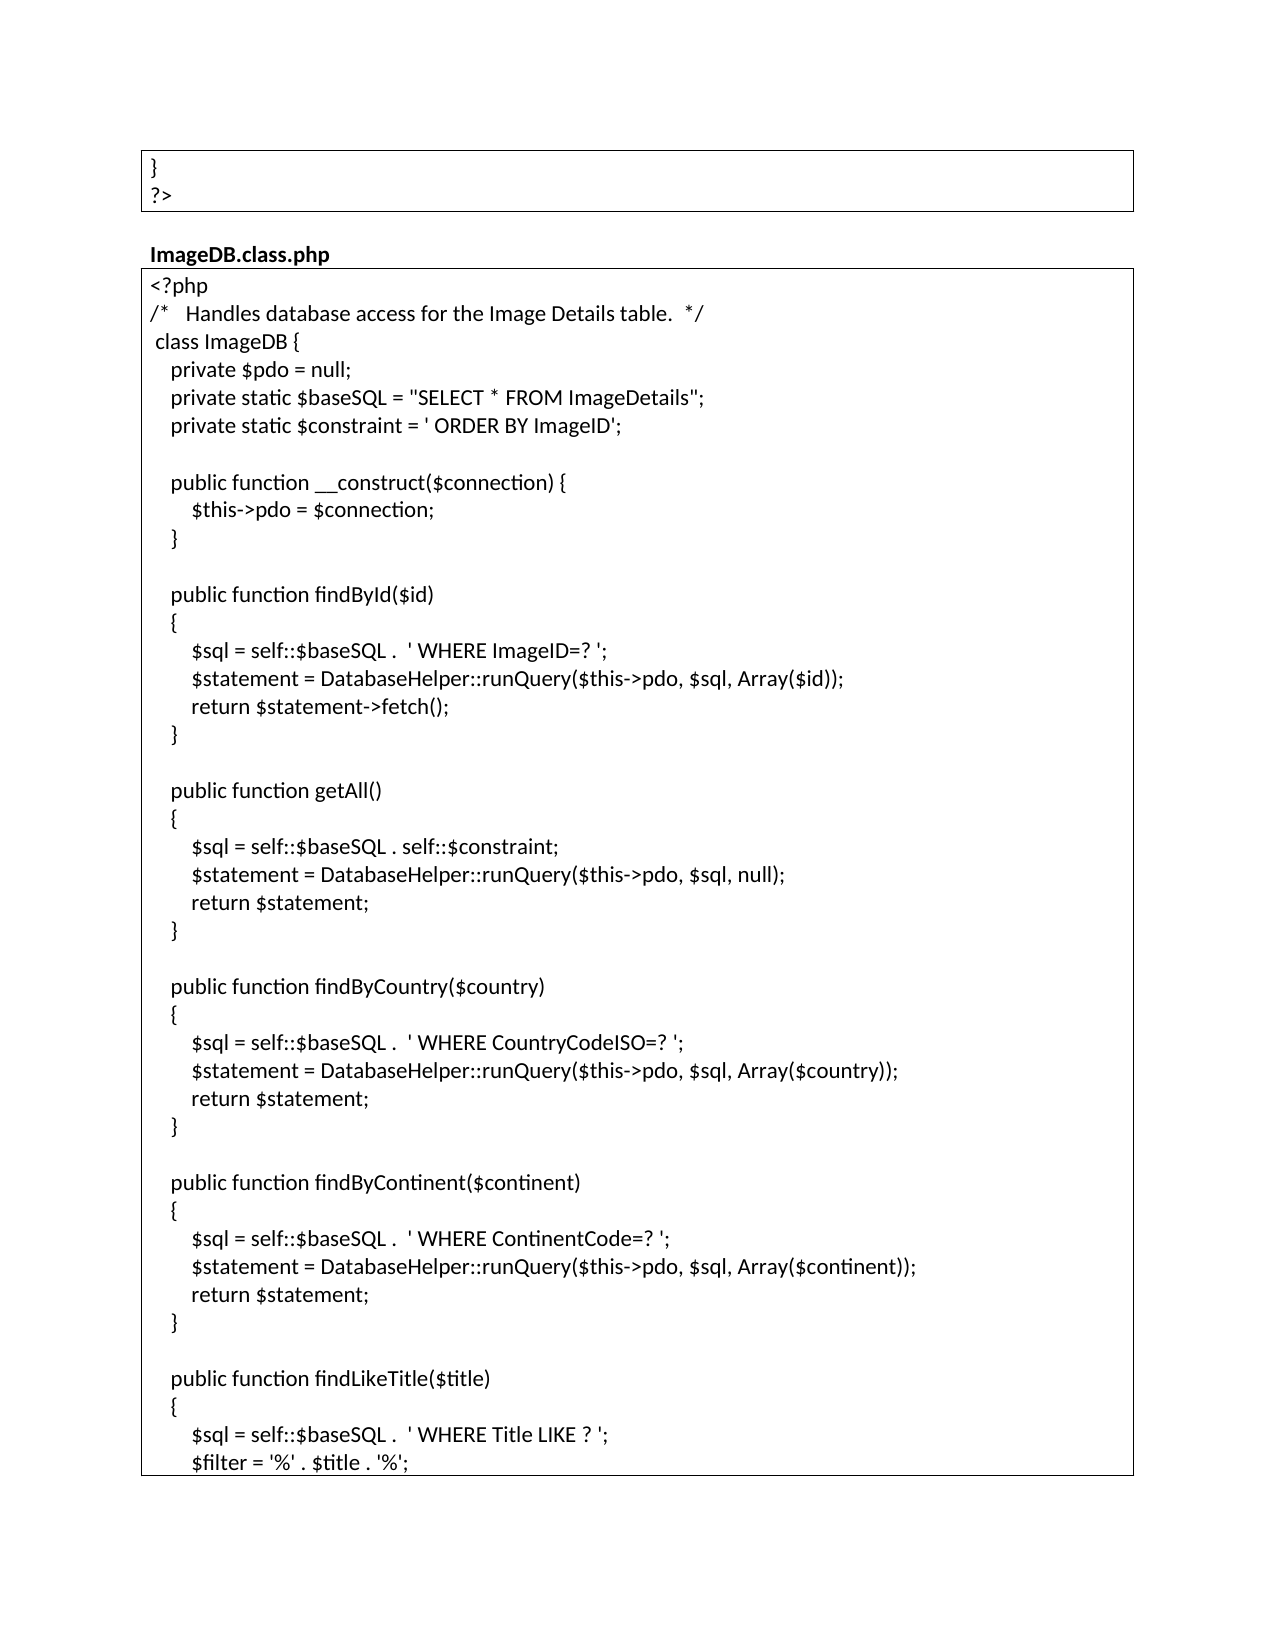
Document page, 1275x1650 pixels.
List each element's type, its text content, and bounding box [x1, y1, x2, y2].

text } [150, 524, 1125, 552]
text public function findById($id) [150, 580, 1125, 608]
text $sql = self::$baseSQL . ' WHERE CountryCodeISO=? '; [150, 1028, 1125, 1056]
text public function getAll() [150, 776, 1125, 804]
text return $statement; [150, 888, 1125, 916]
text $sql = self::$baseSQL . self::$constraint; [150, 832, 1125, 860]
text public function findByContinent($continent) [150, 1168, 1125, 1196]
text } [142, 151, 1133, 178]
text { [150, 608, 1125, 636]
text $filter = '%' . $title . '%'; [150, 1448, 1125, 1475]
text { [150, 1196, 1125, 1224]
text } [150, 1308, 1125, 1336]
text $statement = DatabaseHelper::runQuery($this->pdo, $sql, Array($continent)); [150, 1252, 1125, 1280]
text { [150, 1392, 1125, 1420]
text /* Handles database access for the Image Details table. */ [150, 299, 1125, 327]
text public function __construct($connection) { [150, 468, 1125, 496]
text return $statement->fetch(); [150, 692, 1125, 720]
text ImageDB.class.php [150, 240, 1125, 268]
text private $pdo = null; [150, 356, 1125, 383]
text class ImageDB { [150, 327, 1125, 356]
text return $statement; [150, 1280, 1125, 1308]
text $sql = self::$baseSQL . ' WHERE ContinentCode=? '; [150, 1224, 1125, 1252]
text } [150, 720, 1125, 748]
text return $statement; [150, 1084, 1125, 1112]
text } [150, 1112, 1125, 1140]
text private static $baseSQL = "SELECT * FROM ImageDetails"; [150, 383, 1125, 412]
text private static $constraint = ' ORDER BY ImageID'; [150, 412, 1125, 439]
text $sql = self::$baseSQL . ' WHERE ImageID=? '; [150, 636, 1125, 664]
text <?php [142, 269, 1133, 299]
text $statement = DatabaseHelper::runQuery($this->pdo, $sql, Array($id)); [150, 664, 1125, 692]
text { [150, 1000, 1125, 1028]
text $this->pdo = $connection; [150, 496, 1125, 524]
text public function findLikeTitle($title) [150, 1364, 1125, 1392]
text } [150, 916, 1125, 944]
text $statement = DatabaseHelper::runQuery($this->pdo, $sql, Array($country)); [150, 1056, 1125, 1084]
text { [150, 804, 1125, 832]
text public function findByCountry($country) [150, 972, 1125, 1000]
text $statement = DatabaseHelper::runQuery($this->pdo, $sql, null); [150, 860, 1125, 888]
text $sql = self::$baseSQL . ' WHERE Title LIKE ? '; [150, 1420, 1125, 1448]
text ?> [142, 178, 1133, 211]
